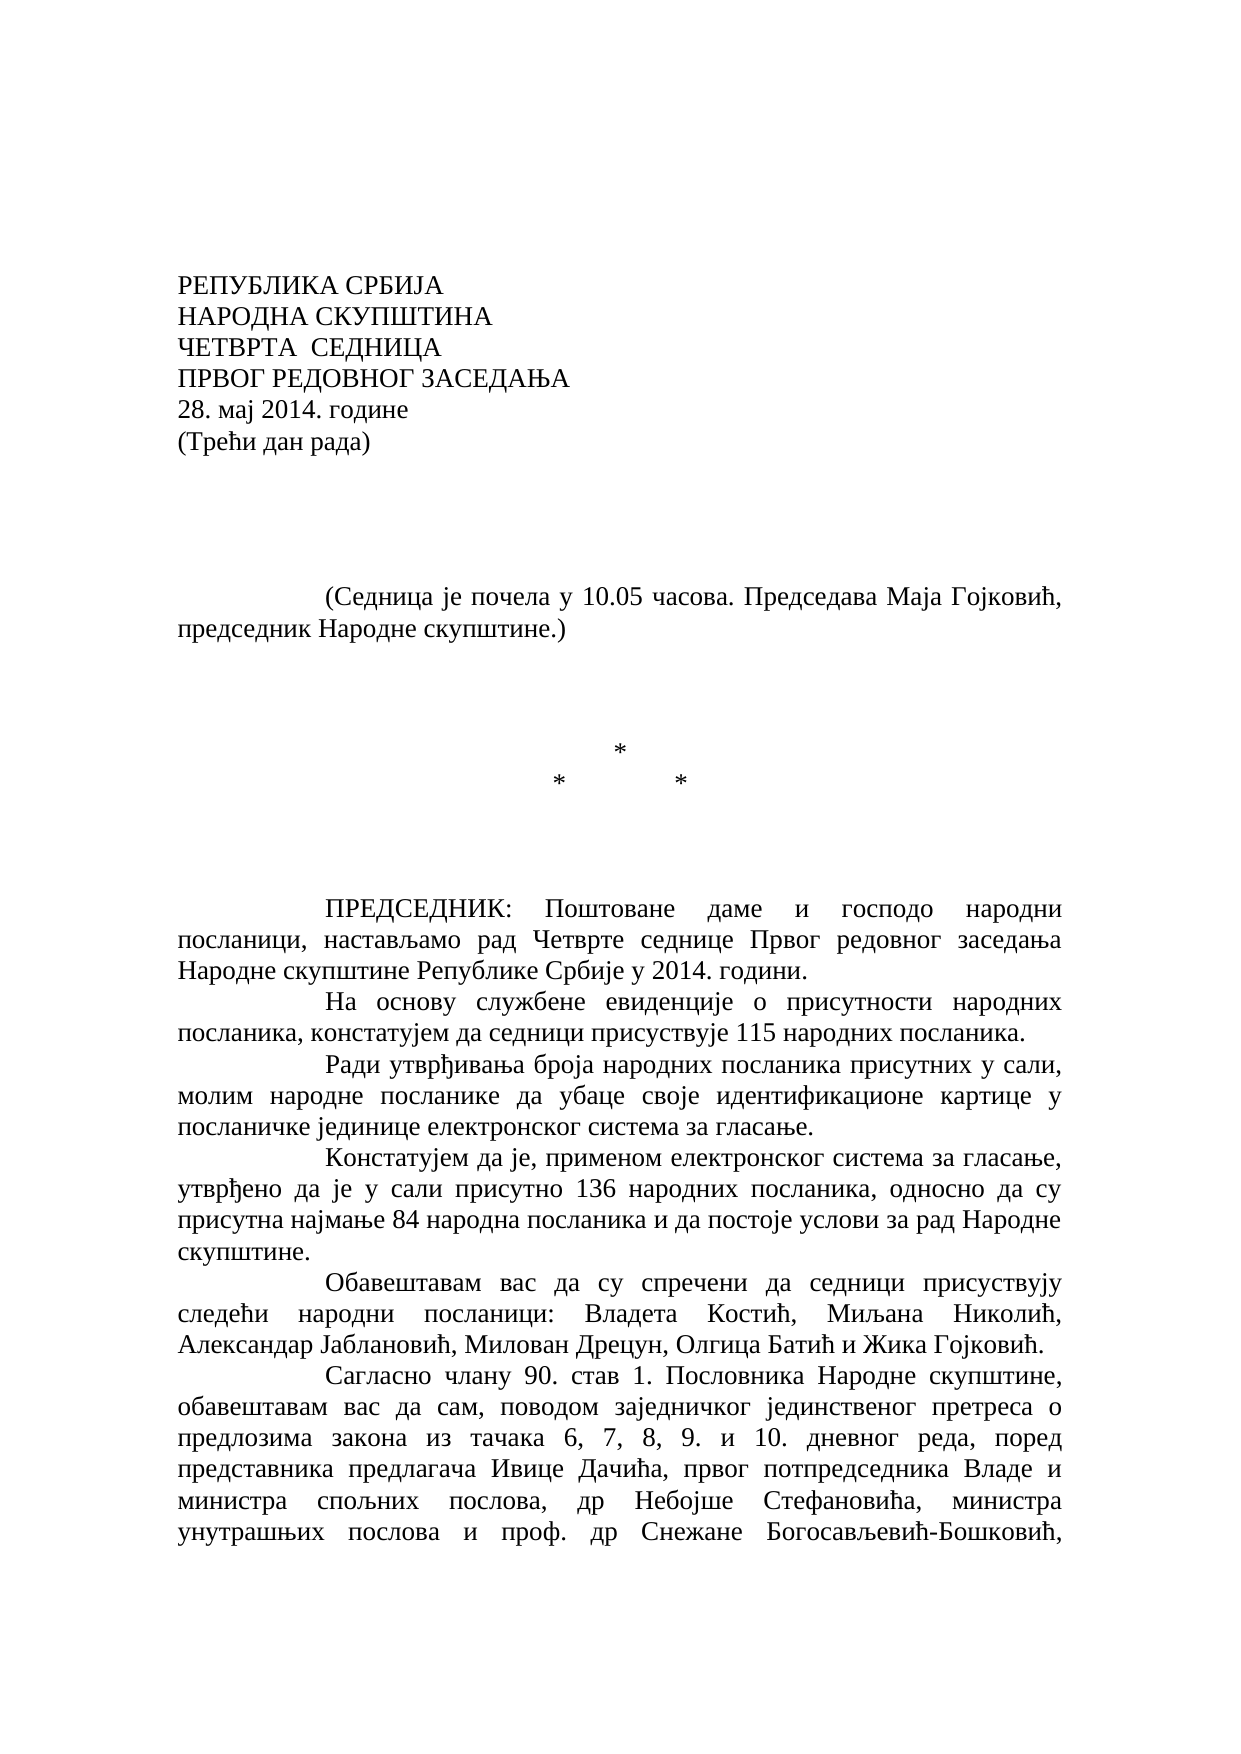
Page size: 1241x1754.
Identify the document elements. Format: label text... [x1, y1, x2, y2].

text (Седница је почела у 10.05 часова. Председава Маја Гојковић, председник Народне скупштине.) [177, 581, 1063, 643]
text На основу службене евиденције о присутности народних посланика, констатујем да седници присуствује 115 народних посланика. [177, 985, 1063, 1048]
text НАРОДНА СКУПШТИНА [177, 300, 1063, 331]
text * * [177, 767, 1063, 798]
text Констатујем да је, применом електронског система за гласање, утврђено да је у сали присутно 136 народних посланика, односно да су присутна најмање 84 народна посланика и да постоје услови за рад Народне скупштине. [177, 1141, 1063, 1266]
text * [177, 736, 1063, 767]
text ПРЕДСЕДНИК: Поштоване даме и господо народни посланици, настављамо рад Четврте седнице Првог редовног заседања Народне скупштине Републике Србије у 2014. години. [177, 892, 1063, 985]
text ЧЕТВРТА СЕДНИЦА [177, 331, 1063, 362]
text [177, 1359, 1063, 1546]
text РЕПУБЛИКА СРБИЈА [177, 269, 1063, 300]
text Обавештавам вас да су спречени да седници присуствују следећи народни посланици: Владета Костић, Миљана Николић, Александар Јаблановић, Милован Дрецун, Олгица Батић и Жика Гојковић. [177, 1266, 1063, 1359]
text Ради утврђивања броја народних посланика присутних у сали, молим народне посланике да убаце своје идентификационе картице у посланичке јединице електронског система за гласање. [177, 1048, 1063, 1141]
text 28. мај 2014. године [177, 394, 1063, 425]
text ПРВОГ РЕДОВНОГ ЗАСЕДАЊА [177, 362, 1063, 394]
text (Трећи дан рада) [177, 425, 1063, 456]
